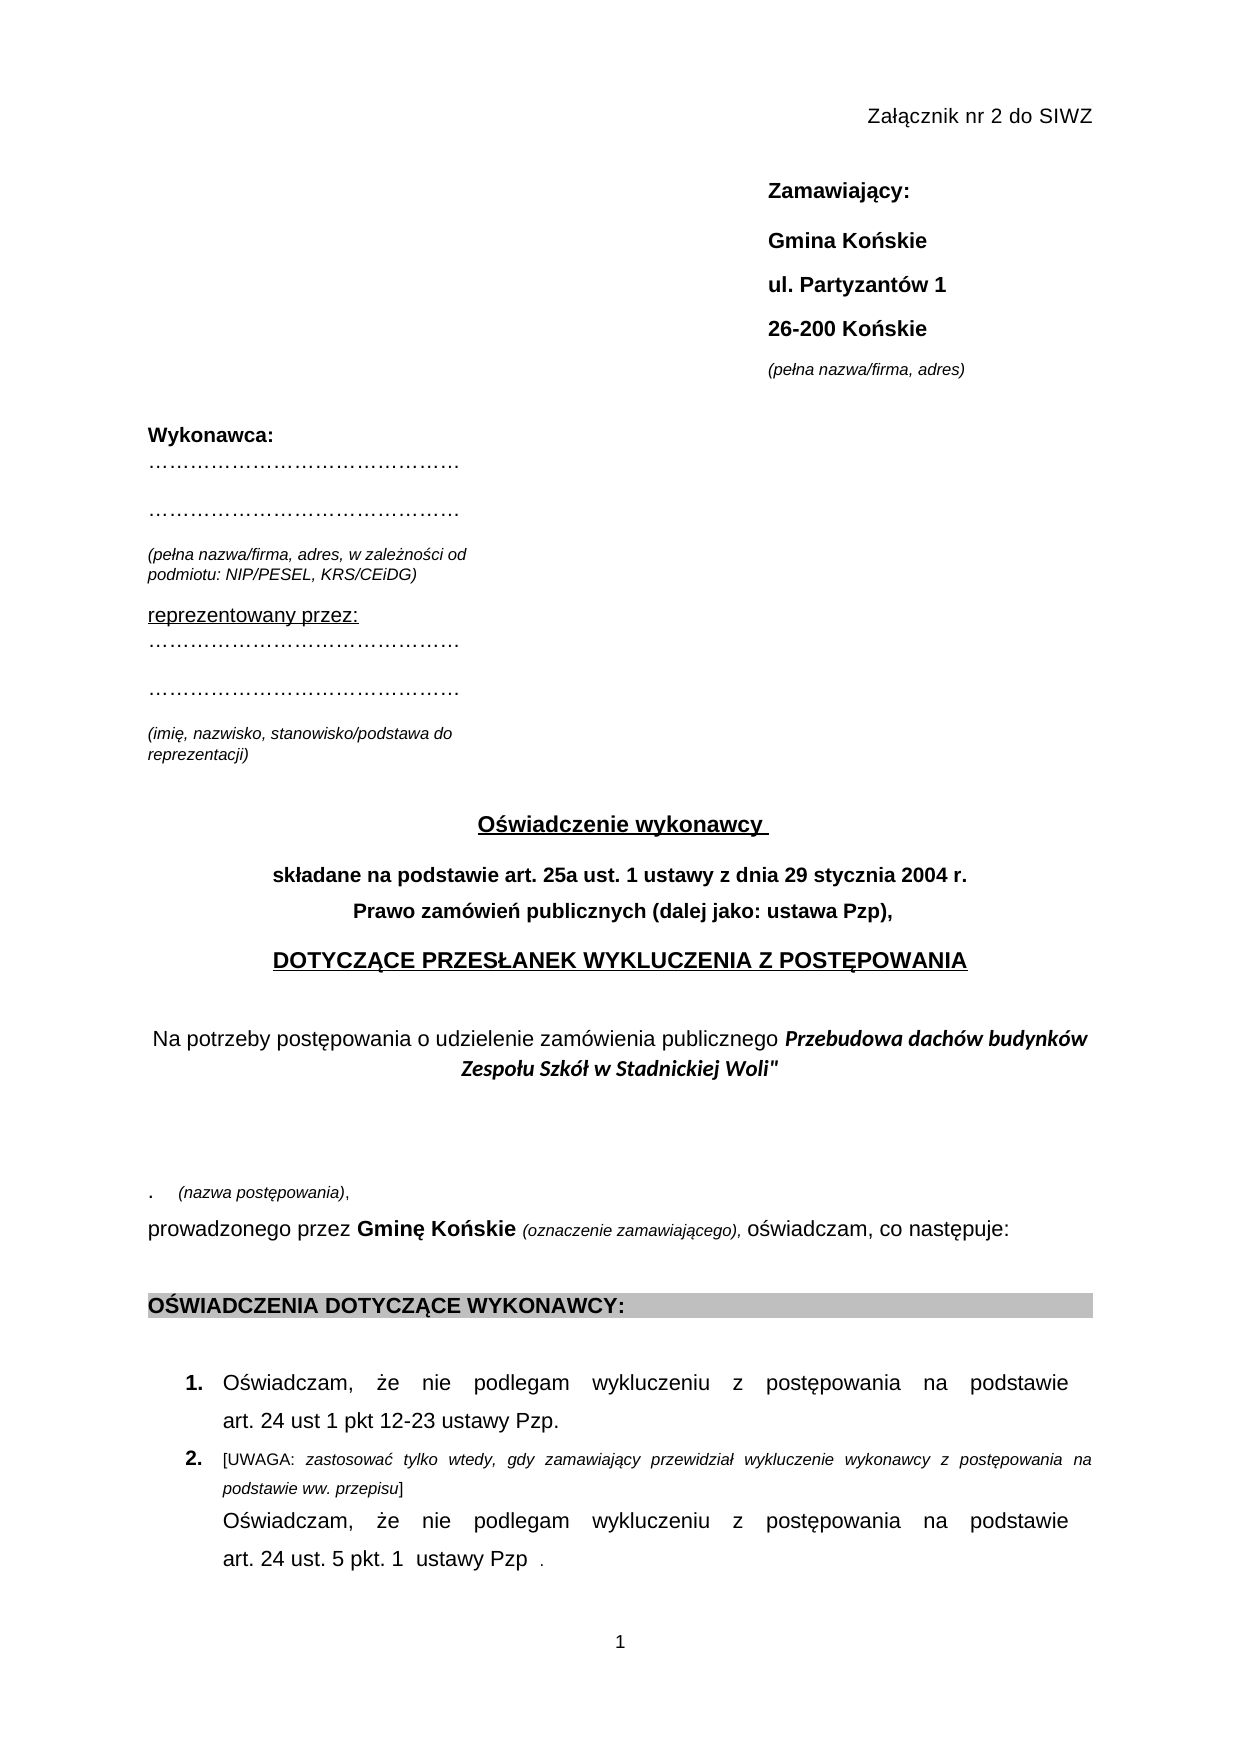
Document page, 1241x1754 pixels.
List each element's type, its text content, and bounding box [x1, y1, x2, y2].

text Gmina Końskie [768, 228, 1093, 253]
list Oświadczam, że nie podlegam wykluczeniu z postępowania na podstawie art. 24 ust 1 pkt 12-23 ustawy Pzp. [185, 1370, 1093, 1433]
text Zamawiający: [694, 178, 1093, 203]
list Oświadczam, że nie podlegam wykluczeniu z postępowania na podstawie art. 24 ust. 5 pkt. 1 ustawy Pzp . [223, 1508, 1093, 1571]
text . (nazwa postępowania), [148, 1178, 1093, 1203]
text ……………………………………………………………………………… [148, 628, 472, 700]
text (imię, nazwisko, stanowisko/podstawa do reprezentacji) [148, 724, 472, 764]
text składane na podstawie art. 25a ust. 1 ustawy z dnia 29 stycznia 2004 r. [148, 862, 1093, 886]
text 26-200 Końskie [768, 316, 1093, 341]
text DOTYCZĄCE PRZESŁANEK WYKLUCZENIA Z POSTĘPOWANIA [148, 947, 1093, 973]
text Załącznik nr 2 do SIWZ [148, 103, 1093, 127]
text OŚWIADCZENIA DOTYCZĄCE WYKONAWCY: [148, 1293, 1093, 1318]
text ……………………………………………………………………………… [148, 449, 472, 521]
text prowadzonego przez Gminę Końskie (oznaczenie zamawiającego), oświadczam, co następuje: [148, 1215, 1093, 1241]
text (pełna nazwa/firma, adres, w zależności od podmiotu: NIP/PESEL, KRS/CEiDG) [148, 544, 472, 584]
text ul. Partyzantów 1 [768, 272, 1093, 297]
text Prawo zamówień publicznych (dalej jako: ustawa Pzp), [148, 898, 1093, 922]
text Na potrzeby postępowania o udzielenie zamówienia publicznego Przebudowa dachów budynków Zespołu Szkół w Stadnickiej Woli" [148, 1024, 1093, 1082]
text (pełna nazwa/firma, adres) [768, 360, 1093, 379]
list [UWAGA: zastosować tylko wtedy, gdy zamawiający przewidział wykluczenie wykonawcy z postępowania na podstawie ww. przepisu] [185, 1446, 1093, 1498]
text reprezentowany przez: [148, 602, 1093, 626]
text Wykonawca: [148, 423, 1093, 447]
text Oświadczenie wykonawcy [148, 811, 1093, 837]
